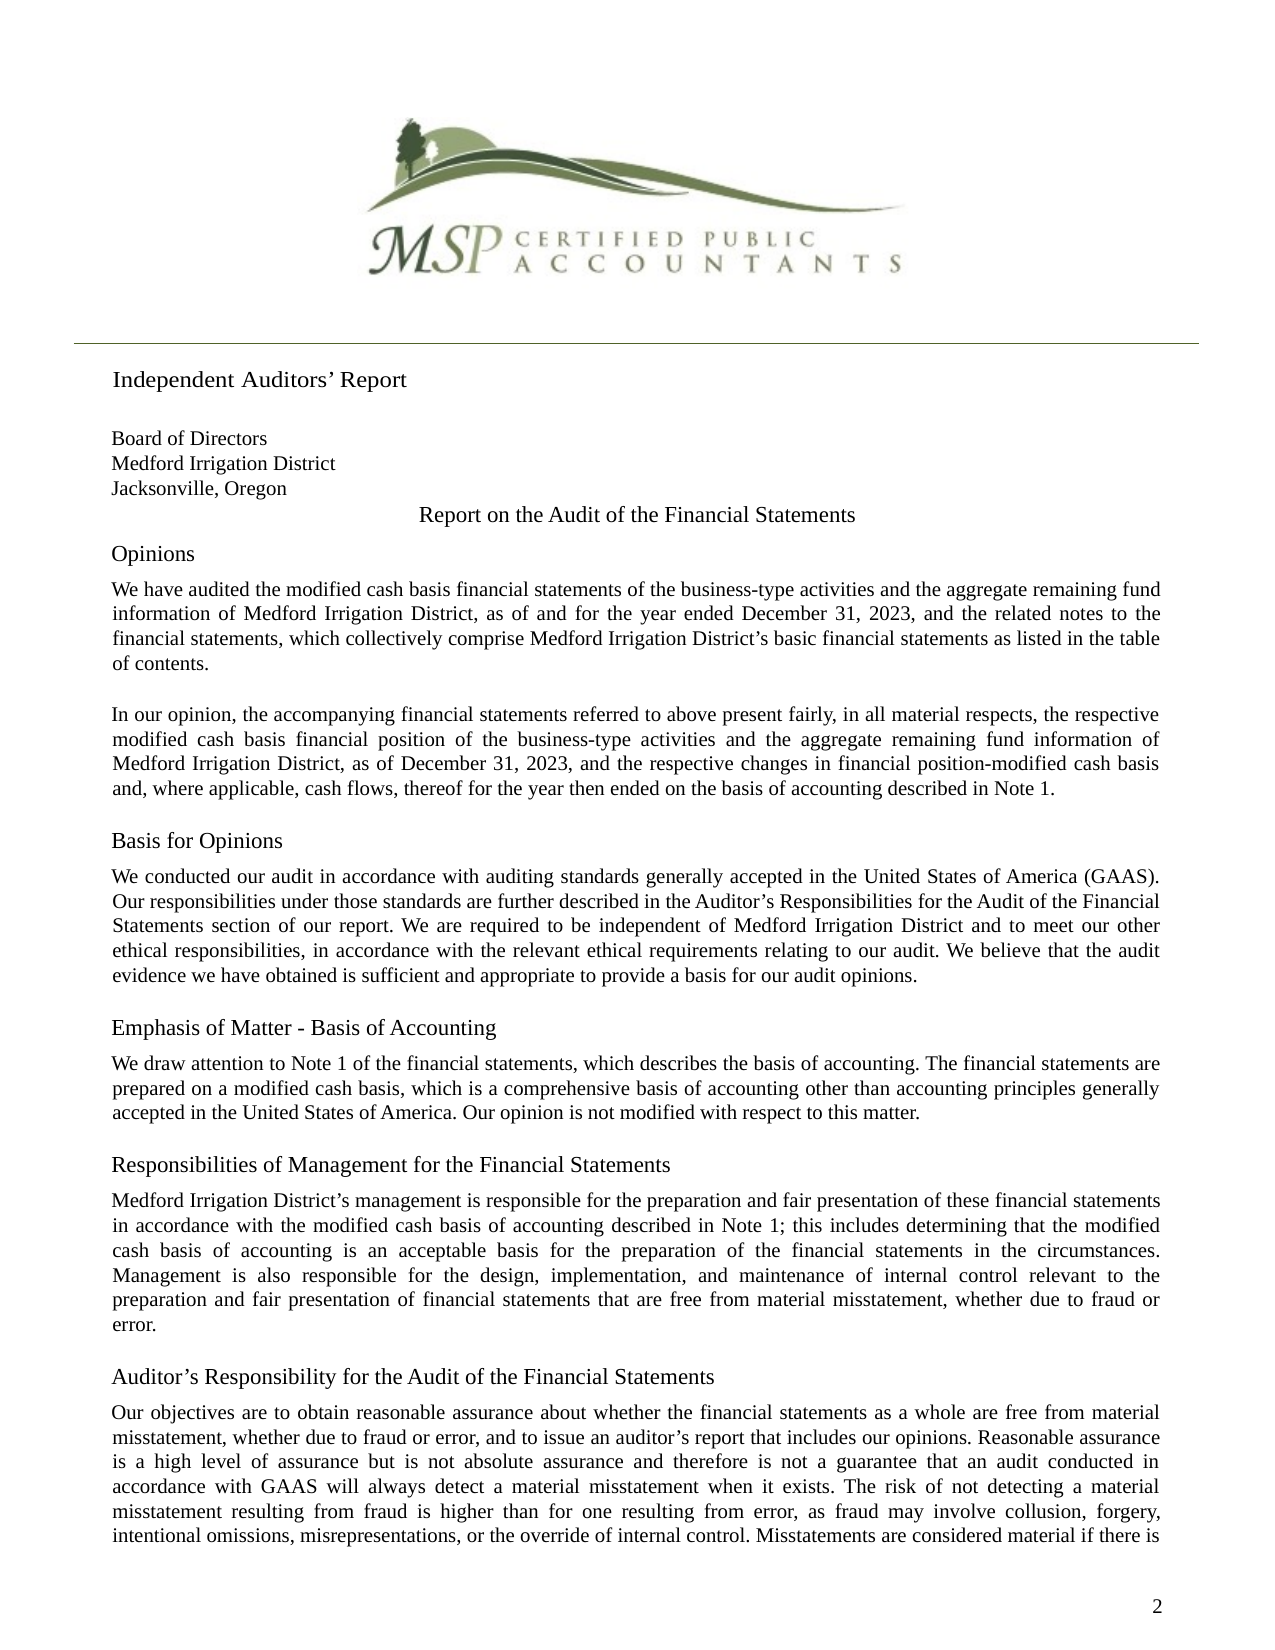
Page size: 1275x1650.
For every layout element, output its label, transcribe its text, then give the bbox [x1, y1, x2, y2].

subtitle Emphasis of Matter - Basis of Accounting [111, 1014, 1104, 1040]
text Medford Irrigation District’s management is responsible for the preparation and fair presentation of these financial statements in accordance with the modified cash basis of accounting described in Note 1; this includes determining that the modified cash basis of accounting is an acceptable basis for the preparation of the financial statements in the circumstances. Management is also responsible for the design, implementation, and maintenance of internal control relevant to the preparation and fair presentation of financial statements that are free from material misstatement, whether due to fraud or error. [111, 1188, 1162, 1336]
text We conducted our audit in accordance with auditing standards generally accepted in the United States of America (GAAS). Our responsibilities under those standards are further described in the Auditor’s Responsibilities for the Audit of the Financial Statements section of our report. We are required to be independent of Medford Irrigation District and to meet our other ethical responsibilities, in accordance with the relevant ethical requirements relating to our audit. We believe that the audit evidence we have obtained is sufficient and appropriate to provide a basis for our audit opinions. [111, 864, 1162, 987]
subtitle Basis for Opinions [111, 827, 1104, 853]
subtitle Auditor’s Responsibility for the Audit of the Financial Statements [111, 1363, 1104, 1389]
text Report on the Audit of the Financial Statements [112, 501, 1162, 528]
text Jacksonville, Oregon [111, 476, 1205, 500]
text Medford Irrigation District [111, 451, 1205, 475]
text Board of Directors [111, 426, 1205, 450]
text We draw attention to Note 1 of the financial statements, which describes the basis of accounting. The financial statements are prepared on a modified cash basis, which is a comprehensive basis of accounting other than accounting principles generally accepted in the United States of America. Our opinion is not modified with respect to this matter. [111, 1051, 1162, 1124]
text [111, 1400, 1162, 1547]
text In our opinion, the accompanying financial statements referred to above present fairly, in all material respects, the respective modified cash basis financial position of the business-type activities and the aggregate remaining fund information of Medford Irrigation District, as of December 31, 2023, and the respective changes in financial position-modified cash basis and, where applicable, cash flows, thereof for the year then ended on the basis of accounting described in Note 1. [111, 702, 1162, 800]
subtitle Responsibilities of Management for the Financial Statements [111, 1152, 1104, 1178]
subtitle Opinions [111, 540, 1104, 566]
text We have audited the modified cash basis financial statements of the business-type activities and the aggregate remaining fund information of Medford Irrigation District, as of and for the year ended December 31, 2023, and the related notes to the financial statements, which collectively comprise Medford Irrigation District’s basic financial statements as listed in the table of contents. [111, 577, 1162, 675]
picture [357, 117, 913, 313]
